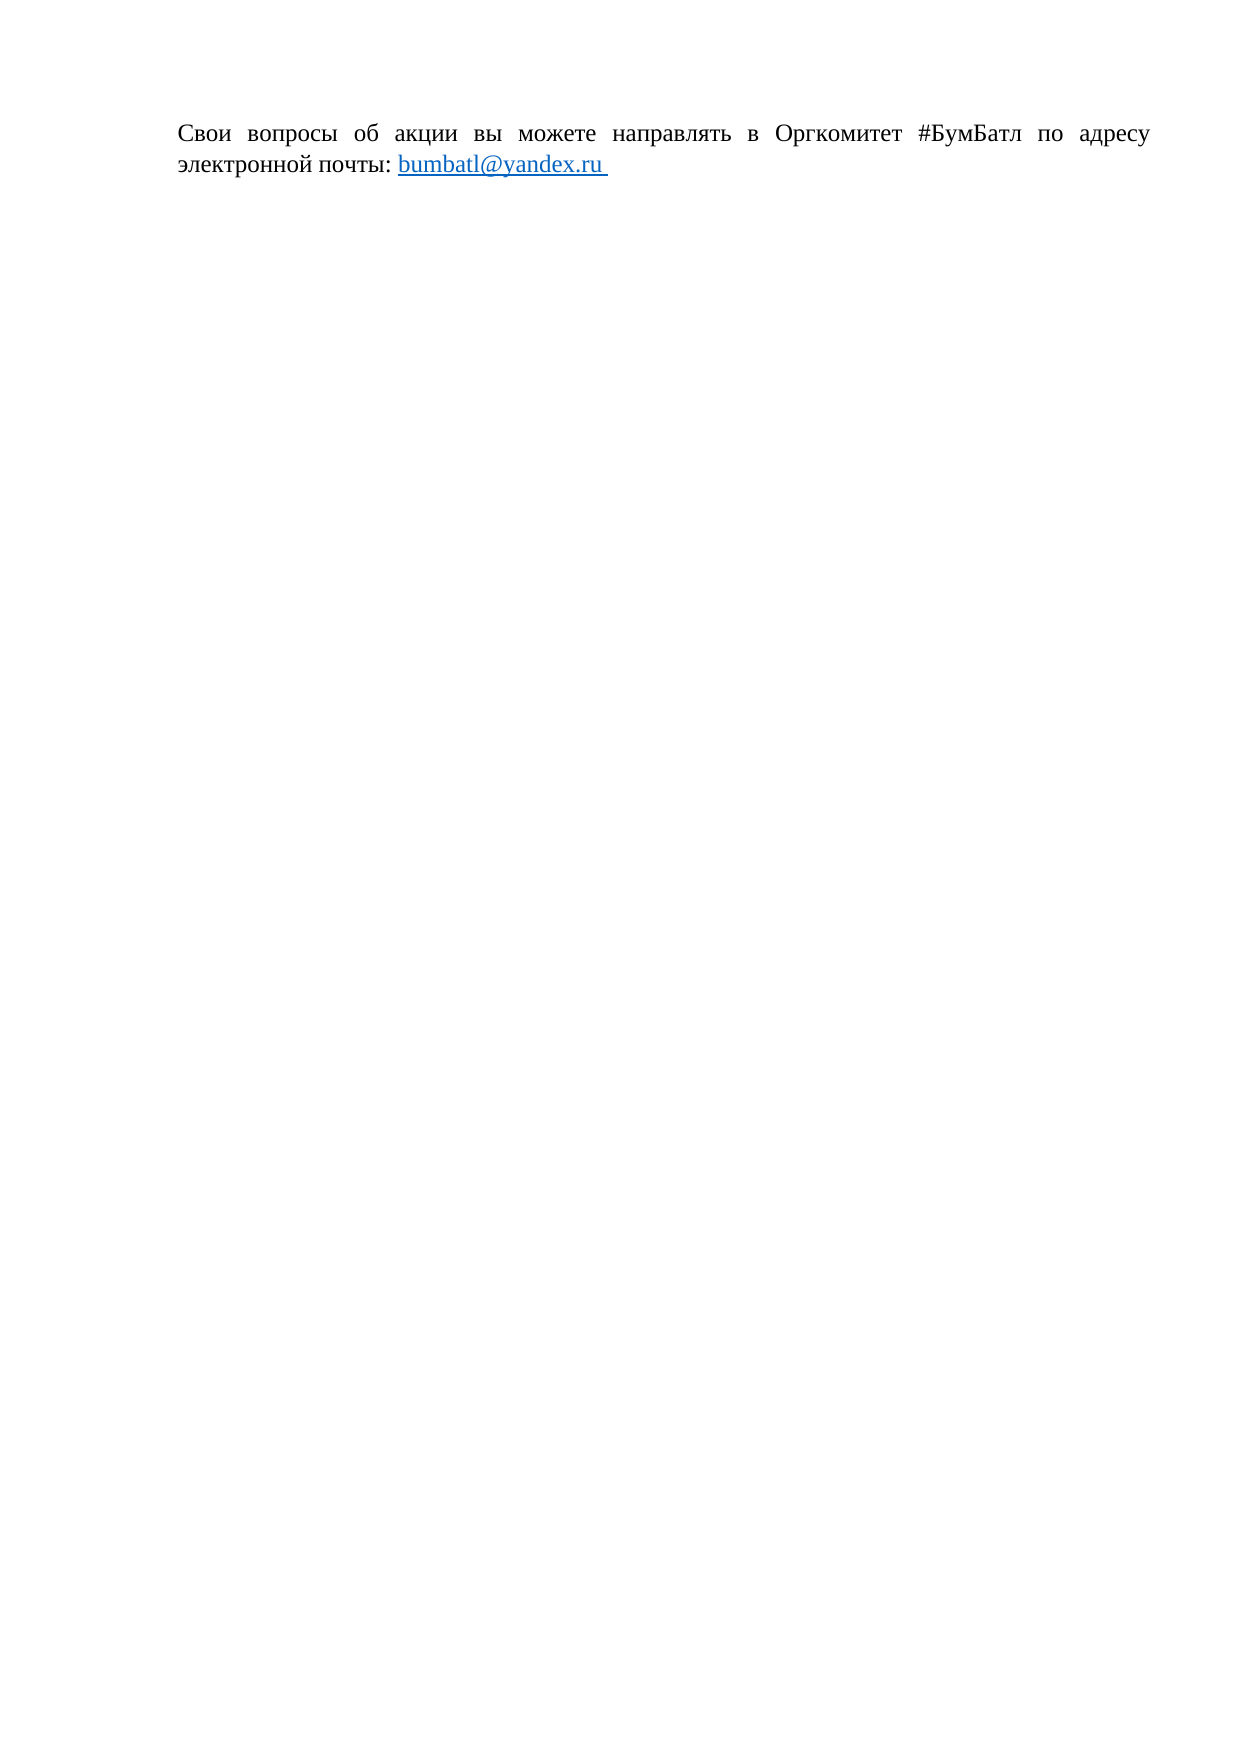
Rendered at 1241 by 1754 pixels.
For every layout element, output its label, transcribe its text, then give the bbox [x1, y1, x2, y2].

text Свои вопросы об акции вы можете направлять в Оргкомитет #БумБатл по адресу электронной почты: bumbatl@yandex.ru [177, 118, 1152, 178]
